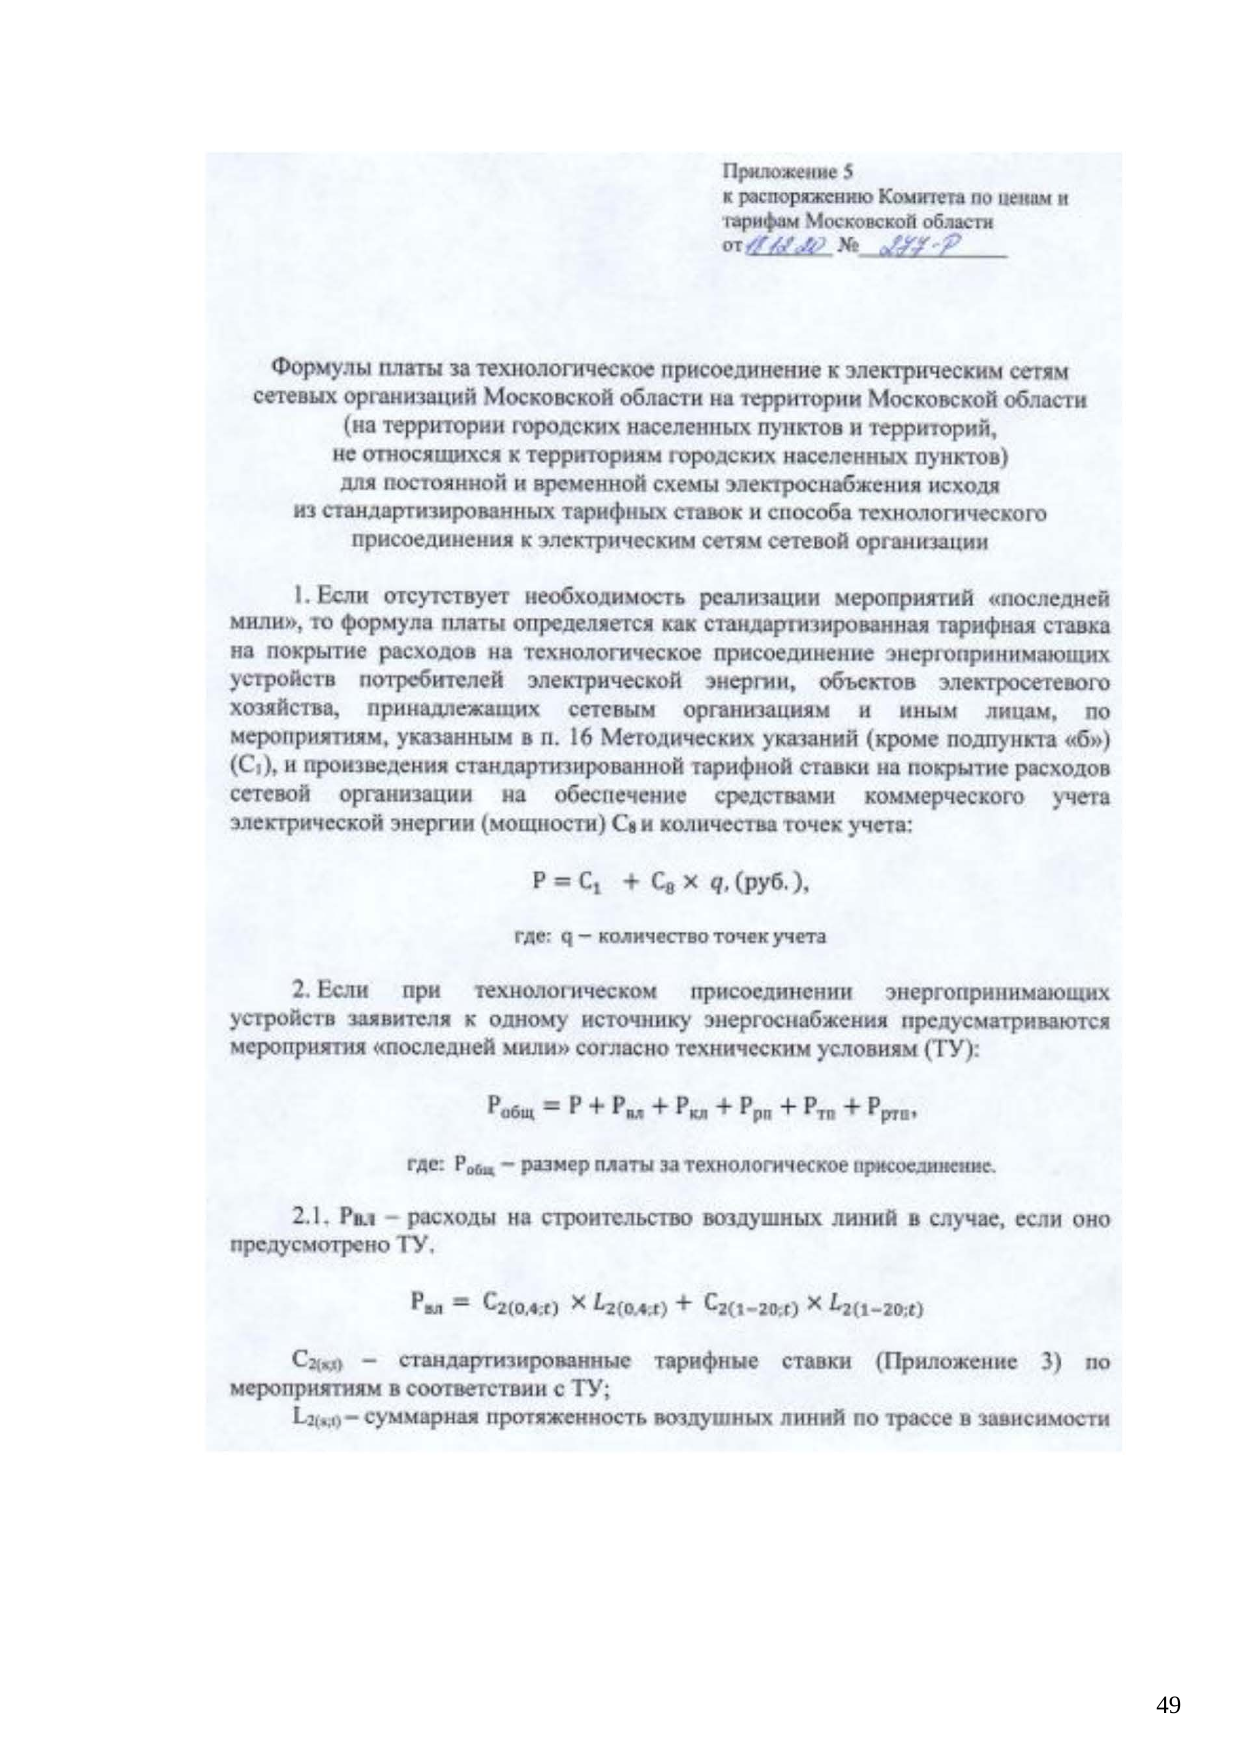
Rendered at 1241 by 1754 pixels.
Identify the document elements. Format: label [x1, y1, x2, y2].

picture [103, 88, 1182, 1613]
